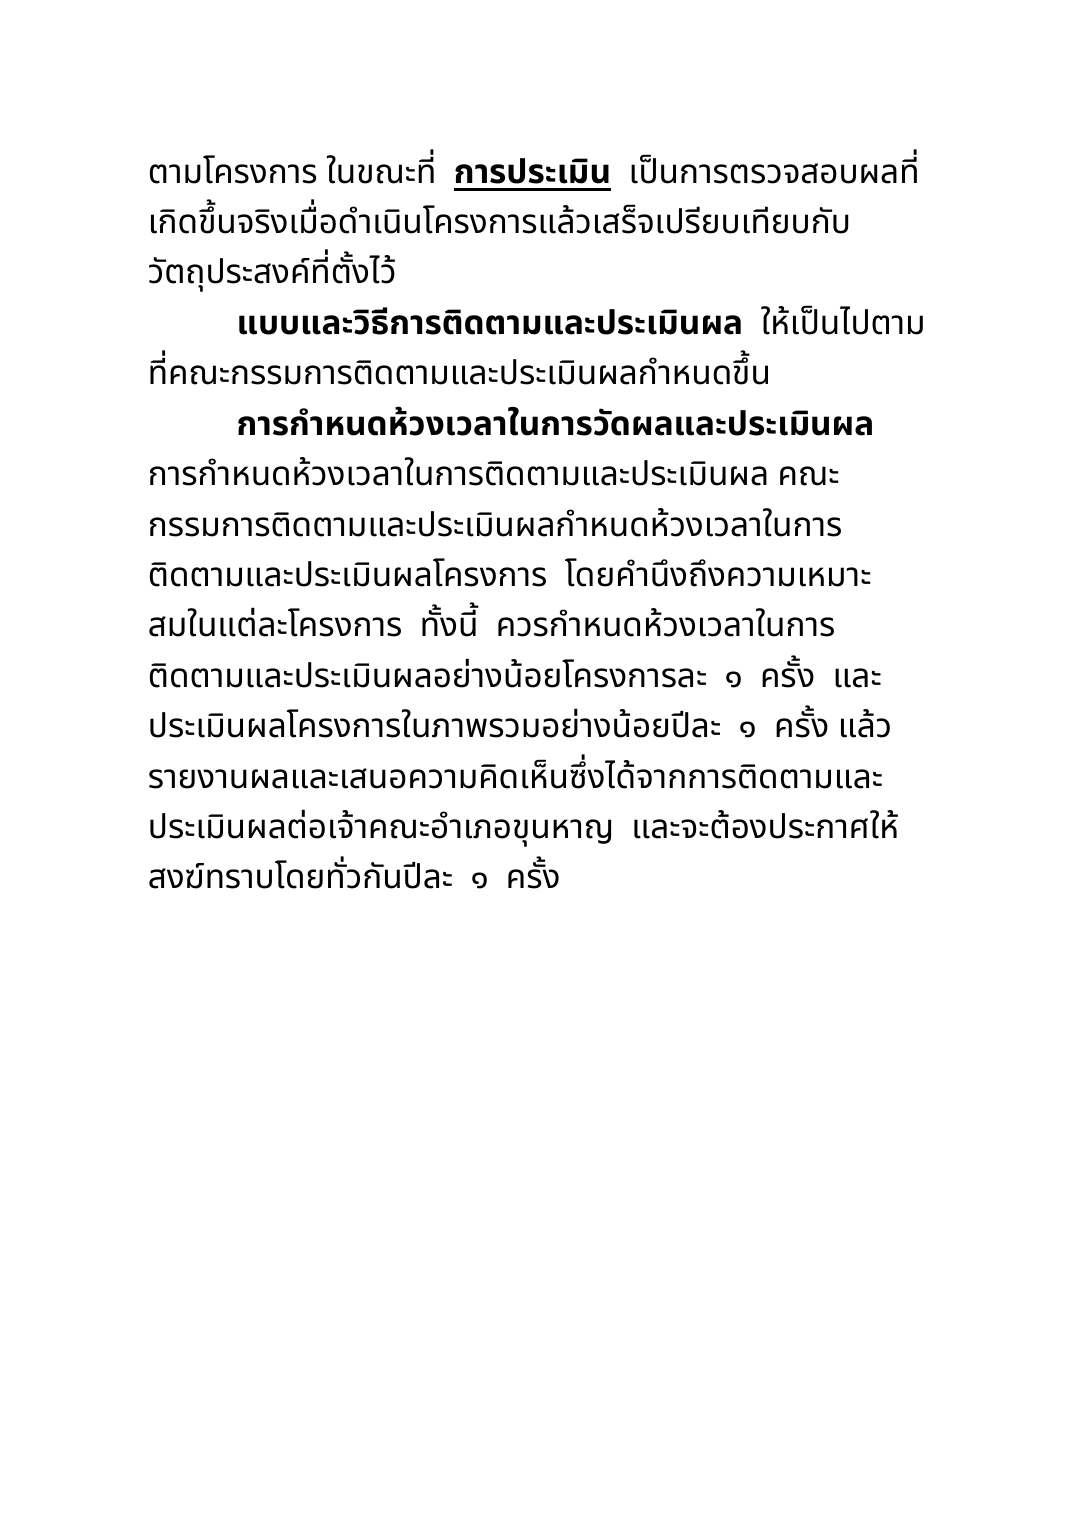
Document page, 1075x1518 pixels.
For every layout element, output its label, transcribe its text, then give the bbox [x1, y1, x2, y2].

text การกำหนดห้วงเวลาในการวัดผลและประเมินผล การกำหนดห้วงเวลาในการติดตามและประเมินผล คณะกรรมการติดตามและประเมินผลกำหนดห้วงเวลาในการติดตามและประเมินผลโครงการ โดยคำนึงถึงความเหมาะสมในแต่ละโครงการ ทั้งนี้ ควรกำหนดห้วงเวลาในการติดตามและประเมินผลอย่างน้อยโครงการละ ๑ ครั้ง และประเมินผลโครงการในภาพรวมอย่างน้อยปีละ ๑ ครั้ง แล้วรายงานผลและเสนอความคิดเห็นซึ่งได้จากการติดตามและประเมินผลต่อเจ้าคณะอำเภอขุนหาญ และจะต้องประกาศให้สงฆ์ทราบโดยทั่วกันปีละ ๑ ครั้ง [148, 400, 927, 904]
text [148, 148, 927, 299]
text แบบและวิธีการติดตามและประเมินผล ให้เป็นไปตามที่คณะกรรมการติดตามและประเมินผลกำหนดขึ้น [148, 299, 927, 400]
